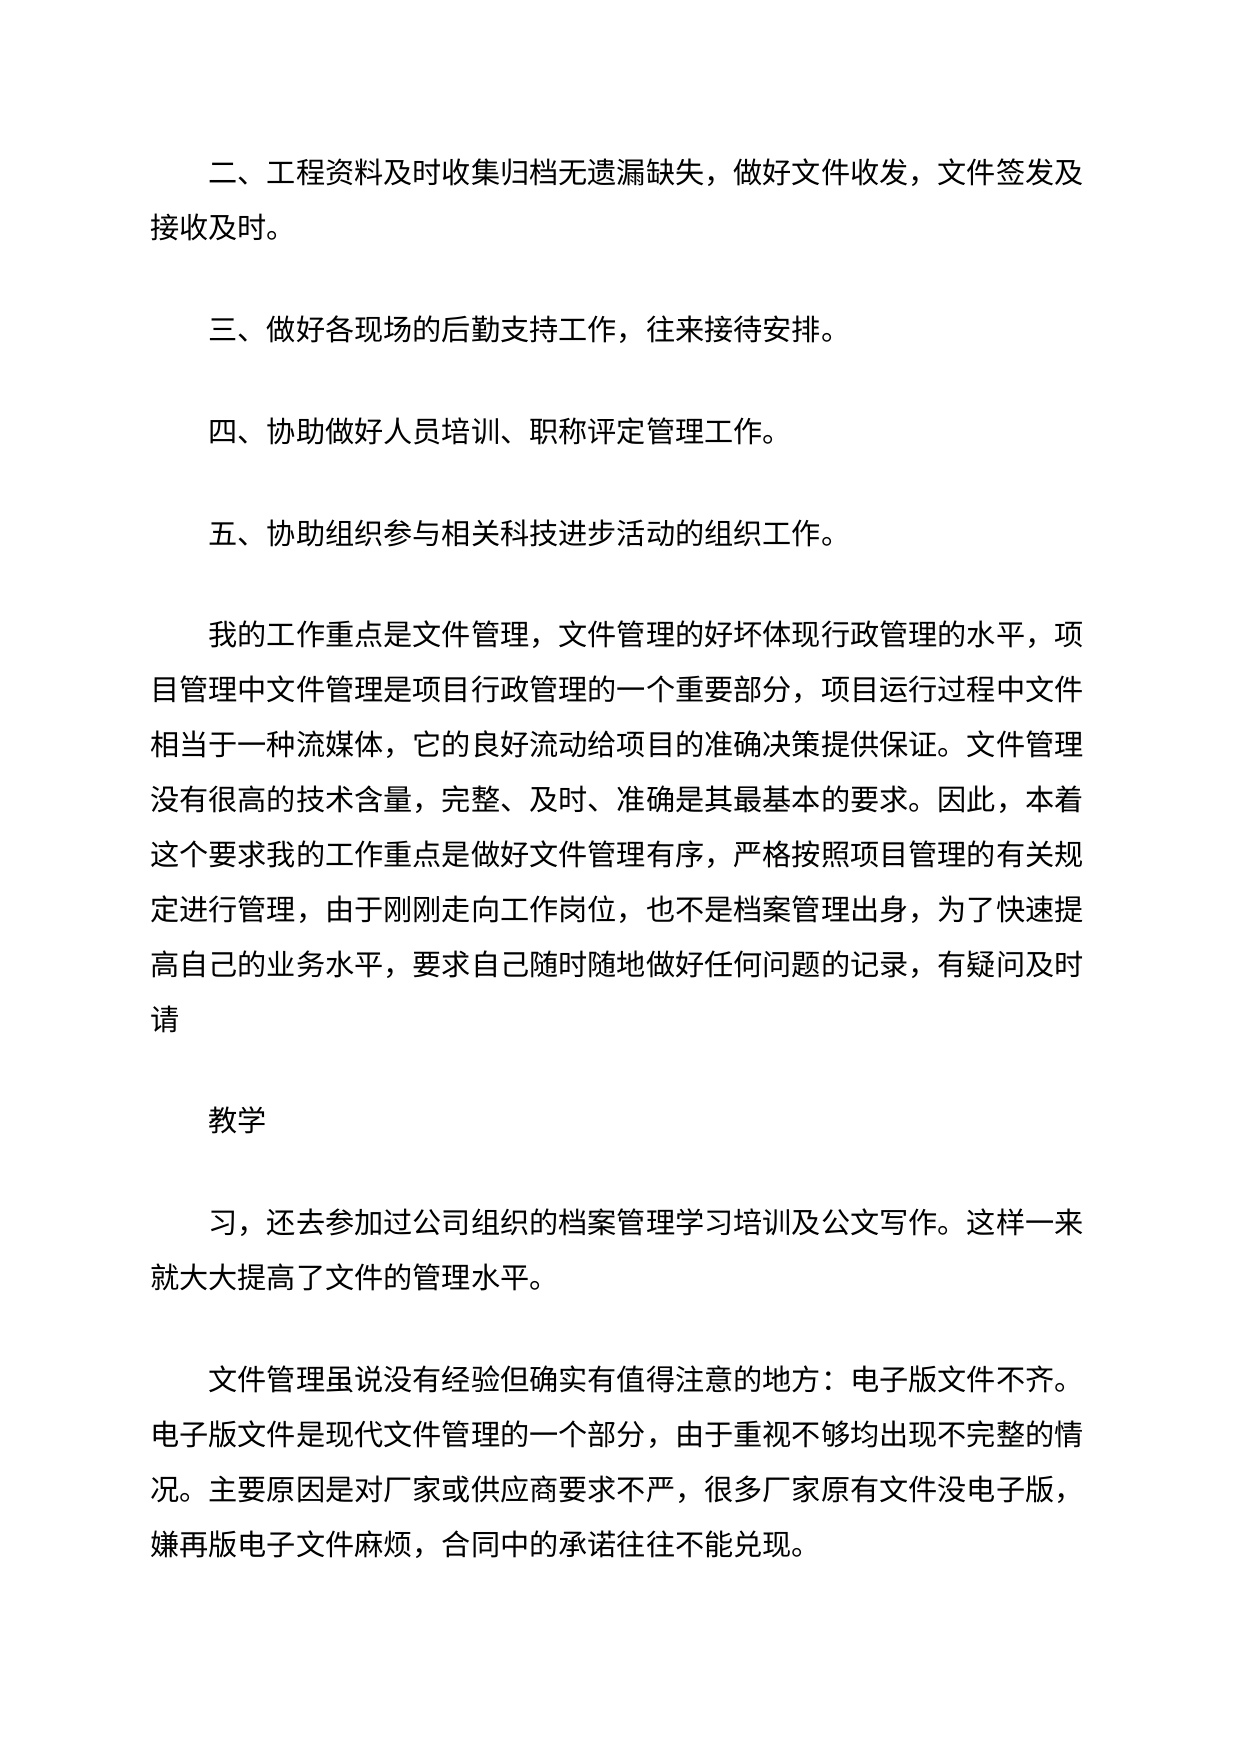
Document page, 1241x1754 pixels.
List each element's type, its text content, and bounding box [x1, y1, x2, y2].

text 三、做好各现场的后勤支持工作，往来接待安排。 [150, 307, 1090, 349]
text 五、协助组织参与相关科技进步活动的组织工作。 [150, 510, 1090, 552]
text 四、协助做好人员培训、职称评定管理工作。 [150, 408, 1090, 451]
text 我的工作重点是文件管理，文件管理的好坏体现行政管理的水平，项目管理中文件管理是项目行政管理的一个重要部分，项目运行过程中文件相当于一种流媒体，它的良好流动给项目的准确决策提供保证。文件管理没有很高的技术含量，完整、及时、准确是其最基本的要求。因此，本着这个要求我的工作重点是做好文件管理有序，严格按照项目管理的有关规定进行管理，由于刚刚走向工作岗位，也不是档案管理出身，为了快速提高自己的业务水平，要求自己随时随地做好任何问题的记录，有疑问及时请 [150, 612, 1090, 1038]
text 二、工程资料及时收集归档无遗漏缺失，做好文件收发，文件签发及接收及时。 [150, 150, 1090, 247]
text 教学 [150, 1098, 1090, 1140]
text 习，还去参加过公司组织的档案管理学习培训及公文写作。这样一来就大大提高了文件的管理水平。 [150, 1200, 1090, 1297]
text 文件管理虽说没有经验但确实有值得注意的地方：电子版文件不齐。电子版文件是现代文件管理的一个部分，由于重视不够均出现不完整的情况。主要原因是对厂家或供应商要求不严，很多厂家原有文件没电子版，嫌再版电子文件麻烦，合同中的承诺往往不能兑现。 [150, 1356, 1090, 1563]
